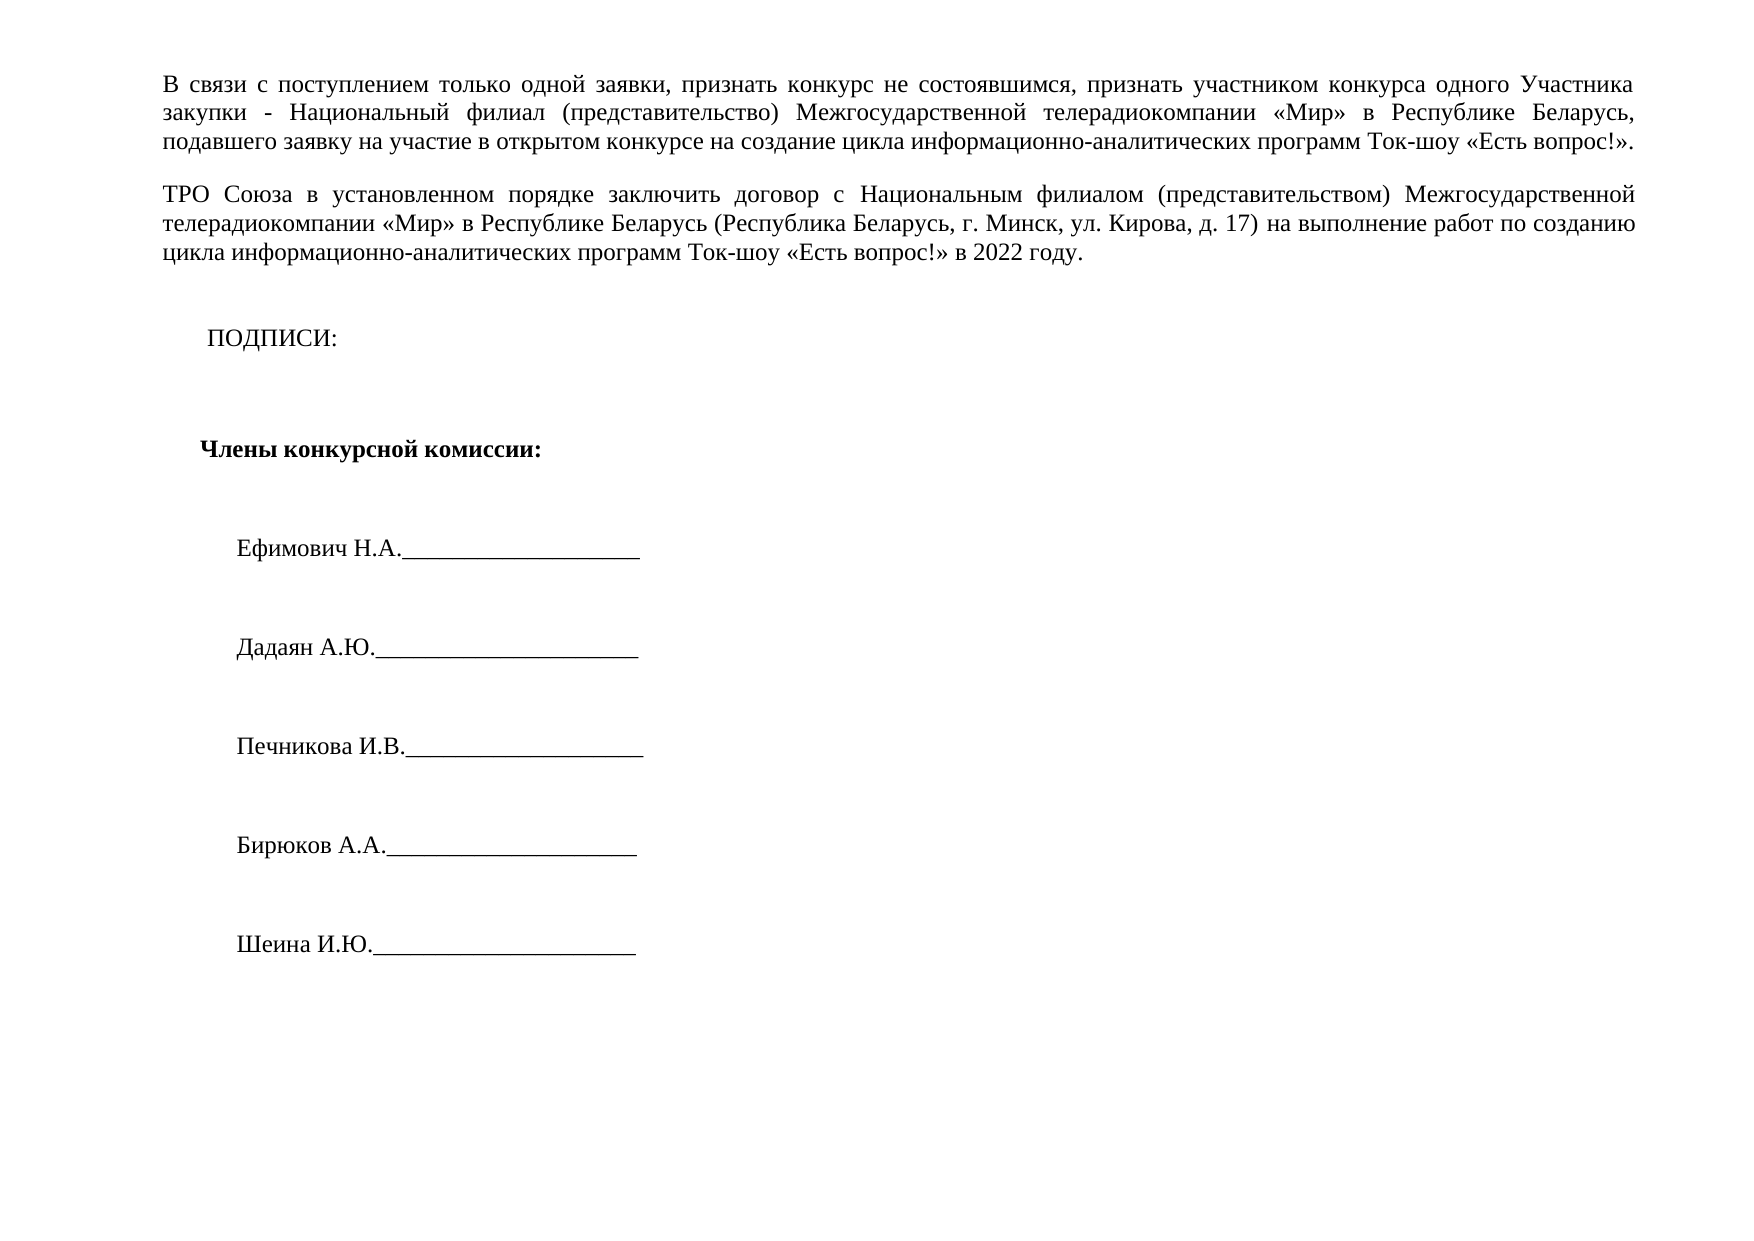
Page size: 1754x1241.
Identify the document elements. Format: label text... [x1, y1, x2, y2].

text Члены конкурсной комиссии: [200, 434, 1636, 463]
text ТРО Союза в установленном порядке заключить договор с Национальным филиалом (представительством) Межгосударственной телерадиокомпании «Мир» в Республике Беларусь (Республика Беларусь, г. Минск, ул. Кирова, д. 17) на выполнение работ по созданию цикла информационно-аналитических программ Ток-шоу «Есть вопрос!» в 2022 году. [162, 179, 1636, 265]
text Дадаян А.Ю._____________________ [236, 632, 862, 661]
text Шеина И.Ю._____________________ [236, 929, 862, 958]
text ПОДПИСИ: [207, 323, 1636, 352]
text Печникова И.В.___________________ [236, 731, 862, 760]
text Ефимович Н.А.___________________ [236, 533, 862, 562]
text В связи с поступлением только одной заявки, признать конкурс не состоявшимся, признать участником конкурса одного Участника закупки - Национальный филиал (представительство) Межгосударственной телерадиокомпании «Мир» в Республике Беларусь, подавшего заявку на участие в открытом конкурсе на создание цикла информационно-аналитических программ Ток-шоу «Есть вопрос!». [162, 69, 1636, 155]
text Бирюков А.А.____________________ [236, 830, 862, 859]
